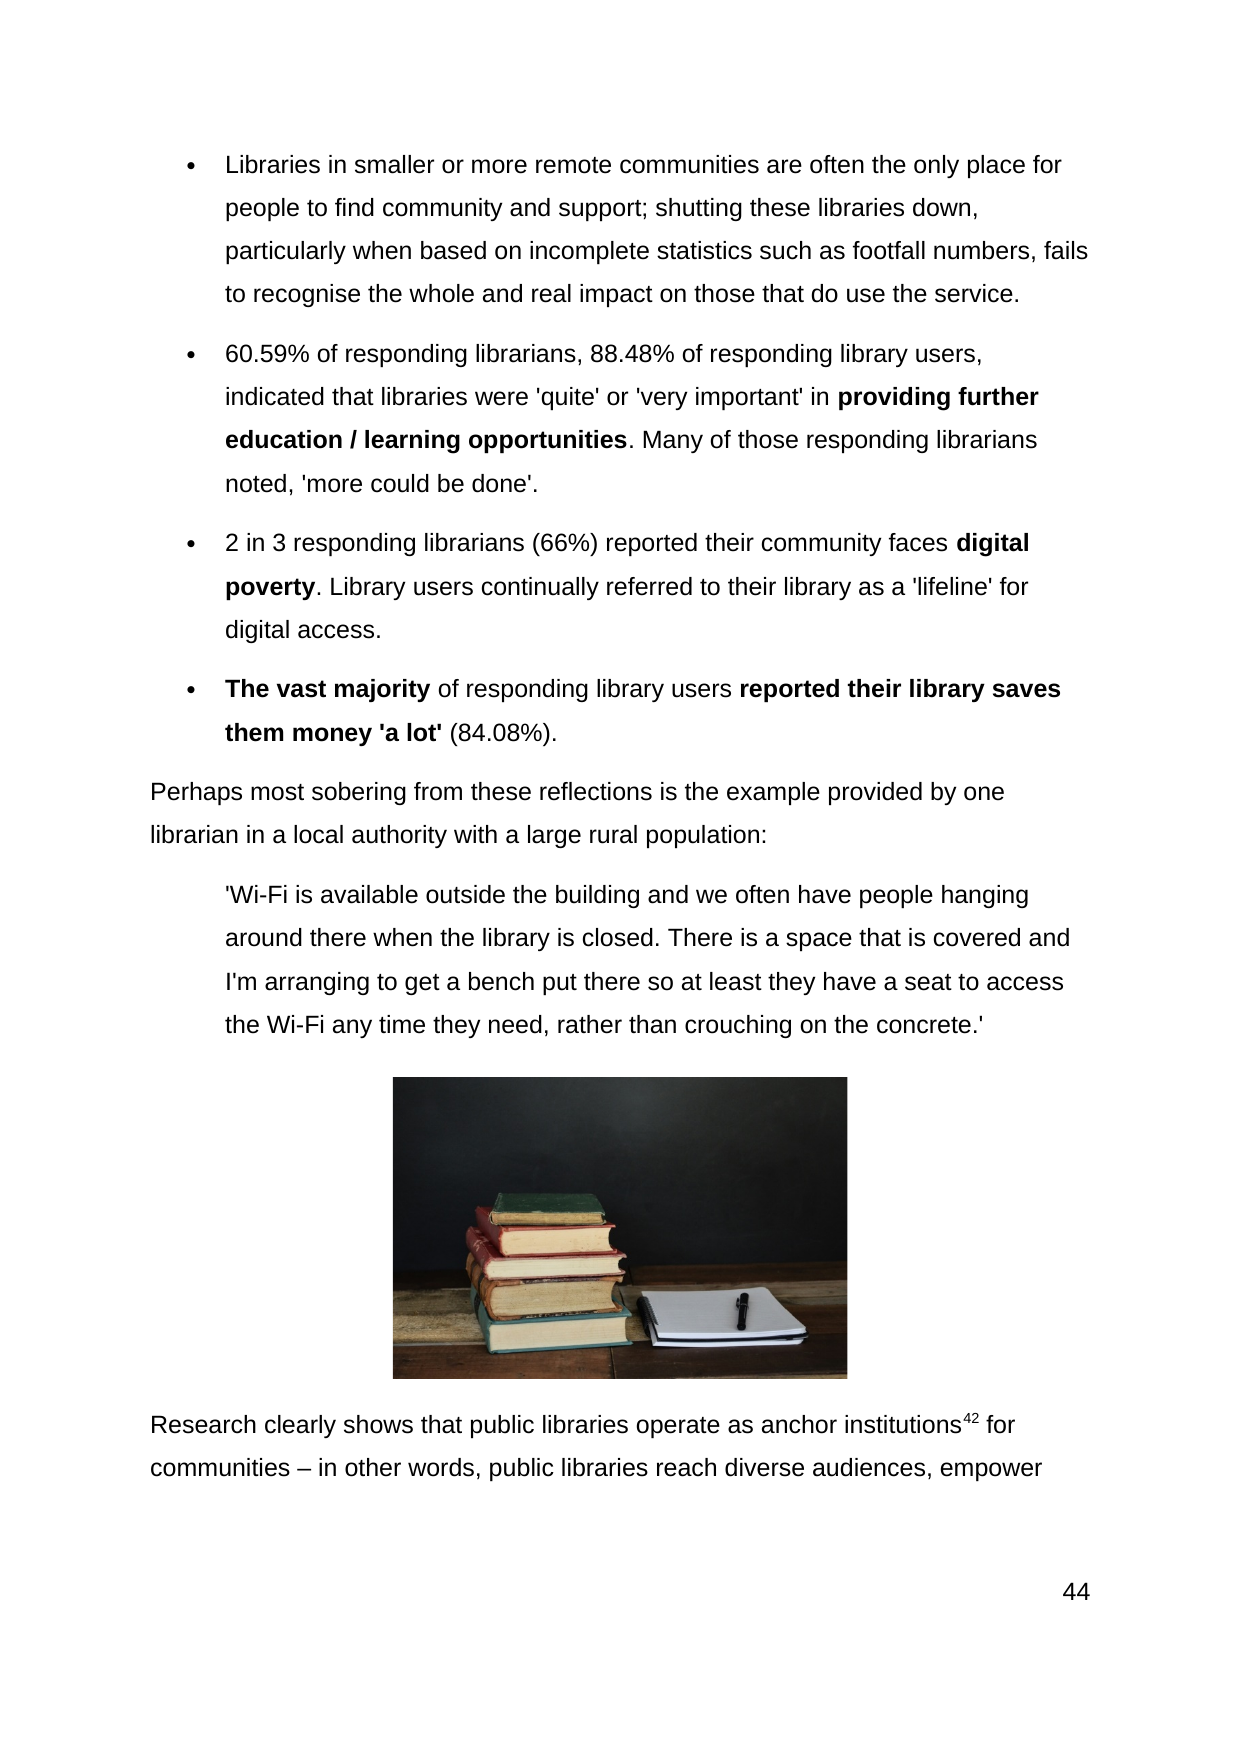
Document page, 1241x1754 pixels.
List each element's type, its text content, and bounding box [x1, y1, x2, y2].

text 'Wi-Fi is available outside the building and we often have people hanging around there when the library is closed. There is a space that is covered and I'm arranging to get a bench put there so at least they have a seat to access the Wi-Fi any time they need, rather than crouching on the concrete.' [225, 880, 1090, 1038]
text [150, 1410, 1090, 1482]
list The vast majority of responding library users reported their library saves them money 'a lot' (84.08%). [187, 674, 1090, 746]
picture [392, 1077, 848, 1379]
list 2 in 3 responding librarians (66%) reported their community faces digital poverty. Library users continually referred to their library as a 'lifeline' for digital access. [187, 528, 1090, 643]
list Libraries in smaller or more remote communities are often the only place for people to find community and support; shutting these libraries down, particularly when based on incomplete statistics such as footfall numbers, fails to recognise the whole and real impact on those that do use the service. [187, 150, 1090, 308]
text Perhaps most sobering from these reflections is the example provided by one librarian in a local authority with a large rural population: [150, 777, 1090, 849]
list 60.59% of responding librarians, 88.48% of responding library users, indicated that libraries were 'quite' or 'very important' in providing further education / learning opportunities. Many of those responding librarians noted, 'more could be done'. [187, 339, 1090, 497]
